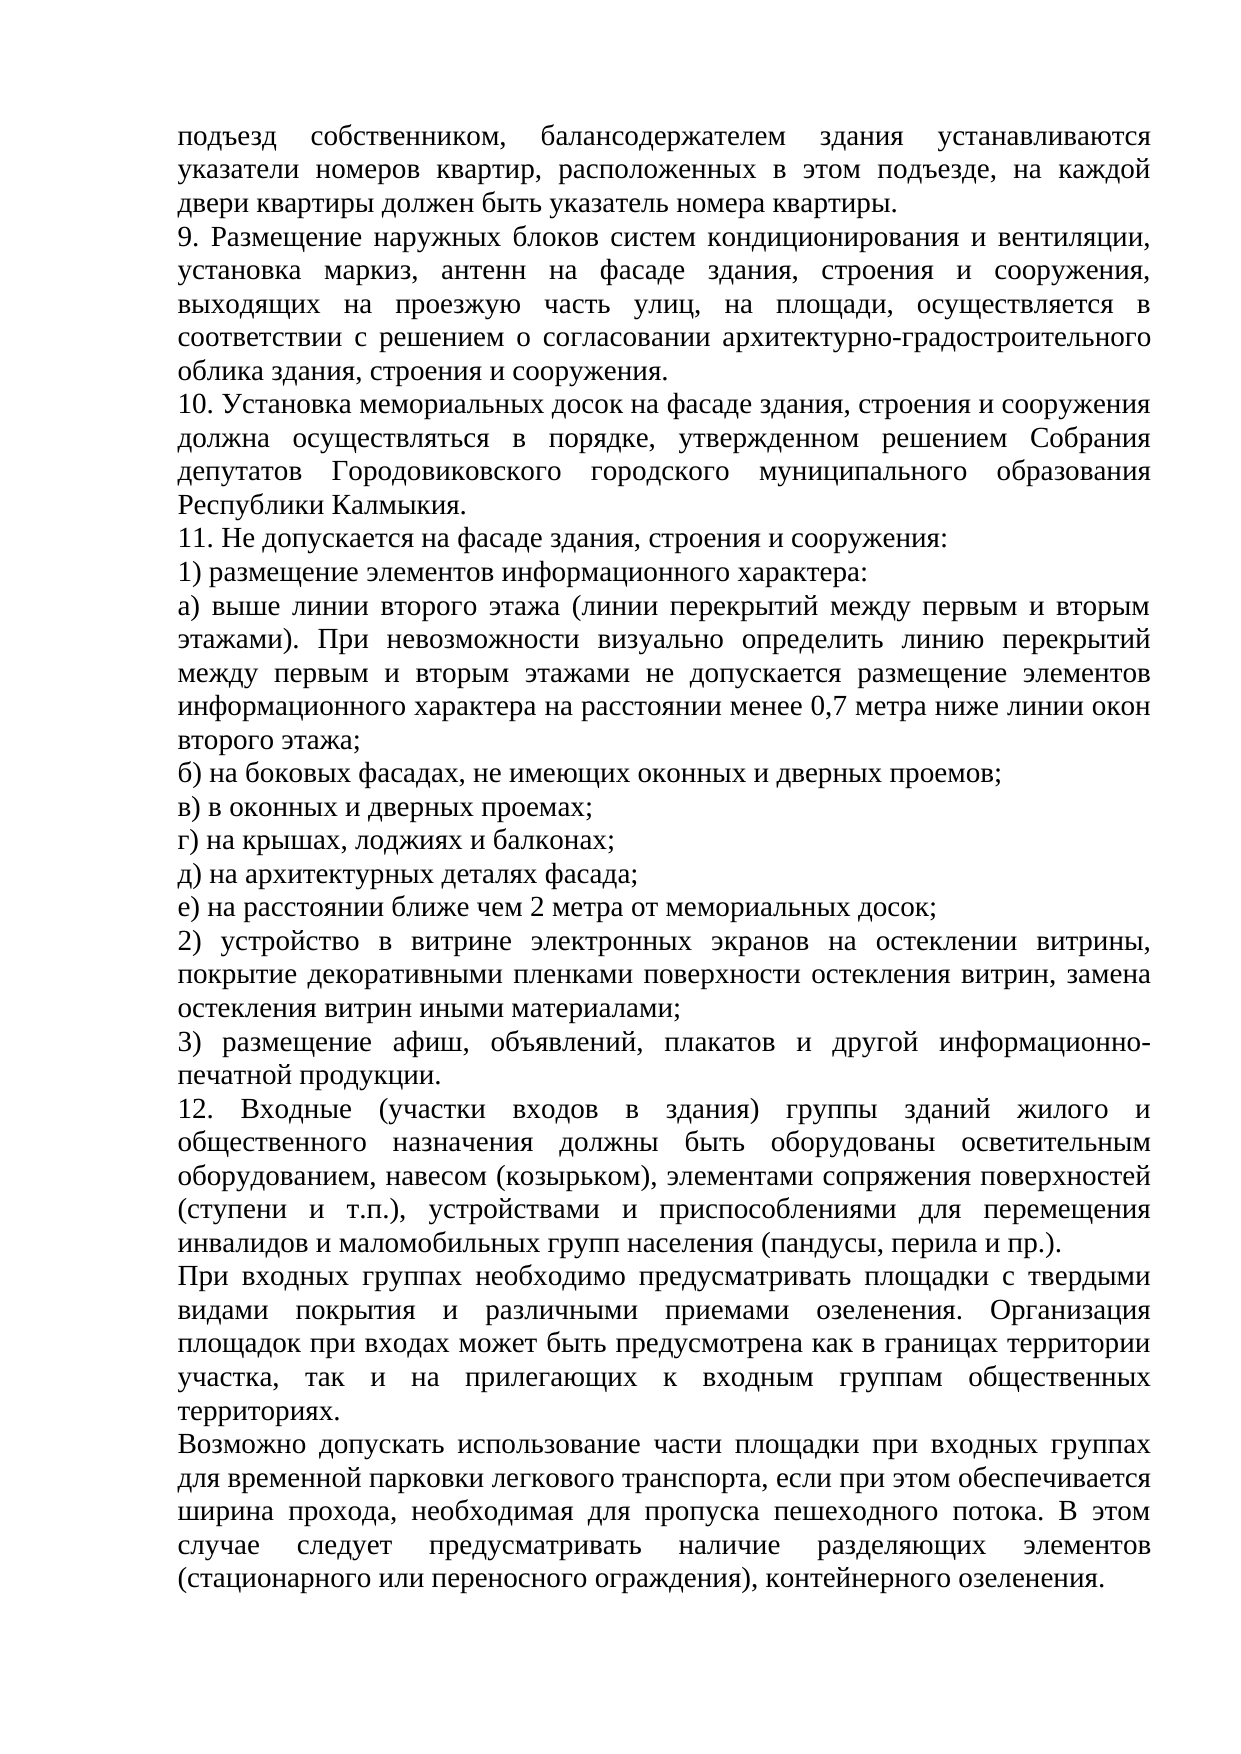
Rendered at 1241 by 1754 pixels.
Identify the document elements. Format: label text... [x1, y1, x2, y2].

text 11. Не допускается на фасаде здания, строения и сооружения: [177, 521, 1152, 554]
text г) на крышах, лоджиях и балконах; [177, 822, 1152, 856]
text 2) устройство в витрине электронных экранов на остеклении витрины, покрытие декоративными пленками поверхности остекления витрин, замена остекления витрин иными материалами; [177, 923, 1152, 1024]
text а) выше линии второго этажа (линии перекрытий между первым и вторым этажами). При невозможности визуально определить линию перекрытий между первым и вторым этажами не допускается размещение элементов информационного характера на расстоянии менее 0,7 метра ниже линии окон второго этажа; [177, 588, 1152, 755]
text 9. Размещение наружных блоков систем кондиционирования и вентиляции, установка маркиз, антенн на фасаде здания, строения и сооружения, выходящих на проезжую часть улиц, на площади, осуществляется в соответствии с решением о согласовании архитектурно-градостроительного облика здания, строения и сооружения. [177, 219, 1152, 386]
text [177, 118, 1152, 219]
text б) на боковых фасадах, не имеющих оконных и дверных проемов; [177, 755, 1152, 789]
text в) в оконных и дверных проемах; [177, 789, 1152, 822]
text д) на архитектурных деталях фасада; [177, 856, 1152, 889]
text 12. Входные (участки входов в здания) группы зданий жилого и общественного назначения должны быть оборудованы осветительным оборудованием, навесом (козырьком), элементами сопряжения поверхностей (ступени и т.п.), устройствами и приспособлениями для перемещения инвалидов и маломобильных групп населения (пандусы, перила и пр.). [177, 1091, 1152, 1258]
text При входных группах необходимо предусматривать площадки с твердыми видами покрытия и различными приемами озеленения. Организация площадок при входах может быть предусмотрена как в границах территории участка, так и на прилегающих к входным группам общественных территориях. [177, 1258, 1152, 1426]
text 10. Установка мемориальных досок на фасаде здания, строения и сооружения должна осуществляться в порядке, утвержденном решением Собрания депутатов Городовиковского городского муниципального образования Республики Калмыкия. [177, 386, 1152, 521]
text 3) размещение афиш, объявлений, плакатов и другой информационно-печатной продукции. [177, 1024, 1152, 1091]
text е) на расстоянии ближе чем 2 метра от мемориальных досок; [177, 889, 1152, 923]
text Возможно допускать использование части площадки при входных группах для временной парковки легкового транспорта, если при этом обеспечивается ширина прохода, необходимая для пропуска пешеходного потока. В этом случае следует предусматривать наличие разделяющих элементов (стационарного или переносного ограждения), контейнерного озеленения. [177, 1426, 1152, 1594]
text 1) размещение элементов информационного характера: [177, 554, 1152, 588]
